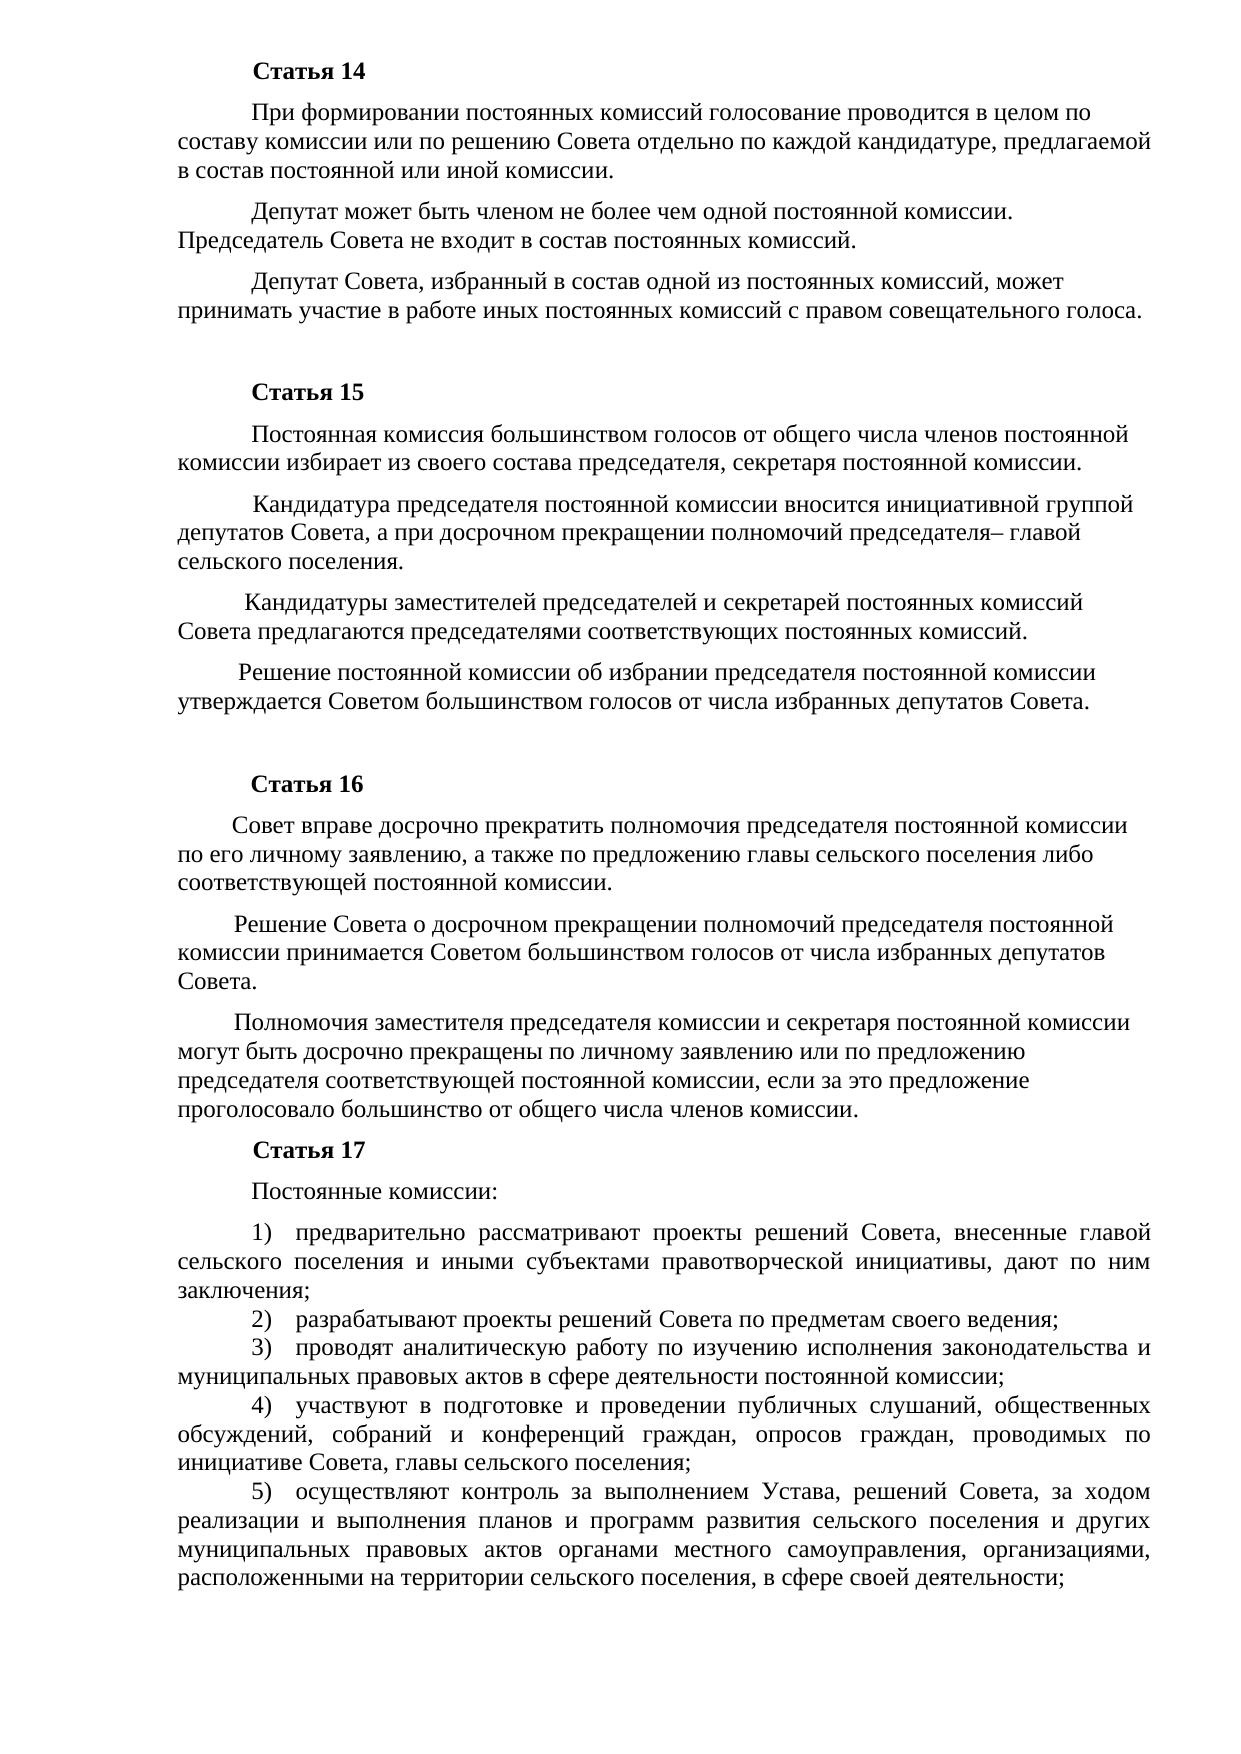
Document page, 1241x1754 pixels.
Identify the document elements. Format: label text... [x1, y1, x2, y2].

text Совет вправе досрочно прекратить полномочия председателя постоянной комиссии по его личному заявлению, а также по предложению главы сельского поселения либо соответствующей постоянной комиссии. [177, 810, 1152, 896]
list предварительно рассматривают проекты решений Совета, внесенные главой сельского поселения и иными субъектами правотворческой инициативы, дают по ним заключения; [177, 1217, 1152, 1304]
text Статья 14 [177, 56, 1152, 85]
text Кандидатура председателя постоянной комиссии вносится инициативной группой депутатов Совета, а при досрочном прекращении полномочий председателя– главой сельского поселения. [177, 489, 1152, 575]
text Статья 17 [177, 1135, 1152, 1164]
list разрабатывают проекты решений Совета по предметам своего ведения; [177, 1304, 1152, 1332]
text Полномочия заместителя председателя комиссии и секретаря постоянной комиссии могут быть досрочно прекращены по личному заявлению или по предложению председателя соответствующей постоянной комиссии, если за это предложение проголосовало большинство от общего числа членов комиссии. [177, 1007, 1152, 1122]
text Постоянные комиссии: [177, 1176, 1152, 1205]
text Депутат Совета, избранный в состав одной из постоянных комиссий, может принимать участие в работе иных постоянных комиссий с правом совещательного голоса. [177, 266, 1152, 324]
text Решение Совета о досрочном прекращении полномочий председателя постоянной комиссии принимается Советом большинством голосов от числа избранных депутатов Совета. [177, 909, 1152, 995]
text Статья 16 [207, 769, 1152, 797]
text При формировании постоянных комиссий голосование проводится в целом по составу комиссии или по решению Совета отдельно по каждой кандидатуре, предлагаемой в состав постоянной или иной комиссии. [177, 97, 1152, 184]
text Кандидатуры заместителей председателей и секретарей постоянных комиссий Совета предлагаются председателями соответствующих постоянных комиссий. [177, 587, 1152, 645]
text Статья 15 [177, 377, 1152, 406]
text Решение постоянной комиссии об избрании председателя постоянной комиссии утверждается Советом большинством голосов от числа избранных депутатов Совета. [177, 657, 1152, 715]
text Депутат может быть членом не более чем одной постоянной комиссии. Председатель Совета не входит в состав постоянных комиссий. [177, 196, 1152, 254]
text Постоянная комиссия большинством голосов от общего числа членов постоянной комиссии избирает из своего состава председателя, секретаря постоянной комиссии. [177, 419, 1152, 476]
list проводят аналитическую работу по изучению исполнения законодательства и муниципальных правовых актов в сфере деятельности постоянной комиссии; [177, 1332, 1152, 1390]
list осуществляют контроль за выполнением Устава, решений Совета, за ходом реализации и выполнения планов и программ развития сельского поселения и других муниципальных правовых актов органами местного самоуправления, организациями, расположенными на территории сельского поселения, в сфере своей деятельности; [177, 1476, 1152, 1591]
list участвуют в подготовке и проведении публичных слушаний, общественных обсуждений, собраний и конференций граждан, опросов граждан, проводимых по инициативе Совета, главы сельского поселения; [177, 1390, 1152, 1476]
